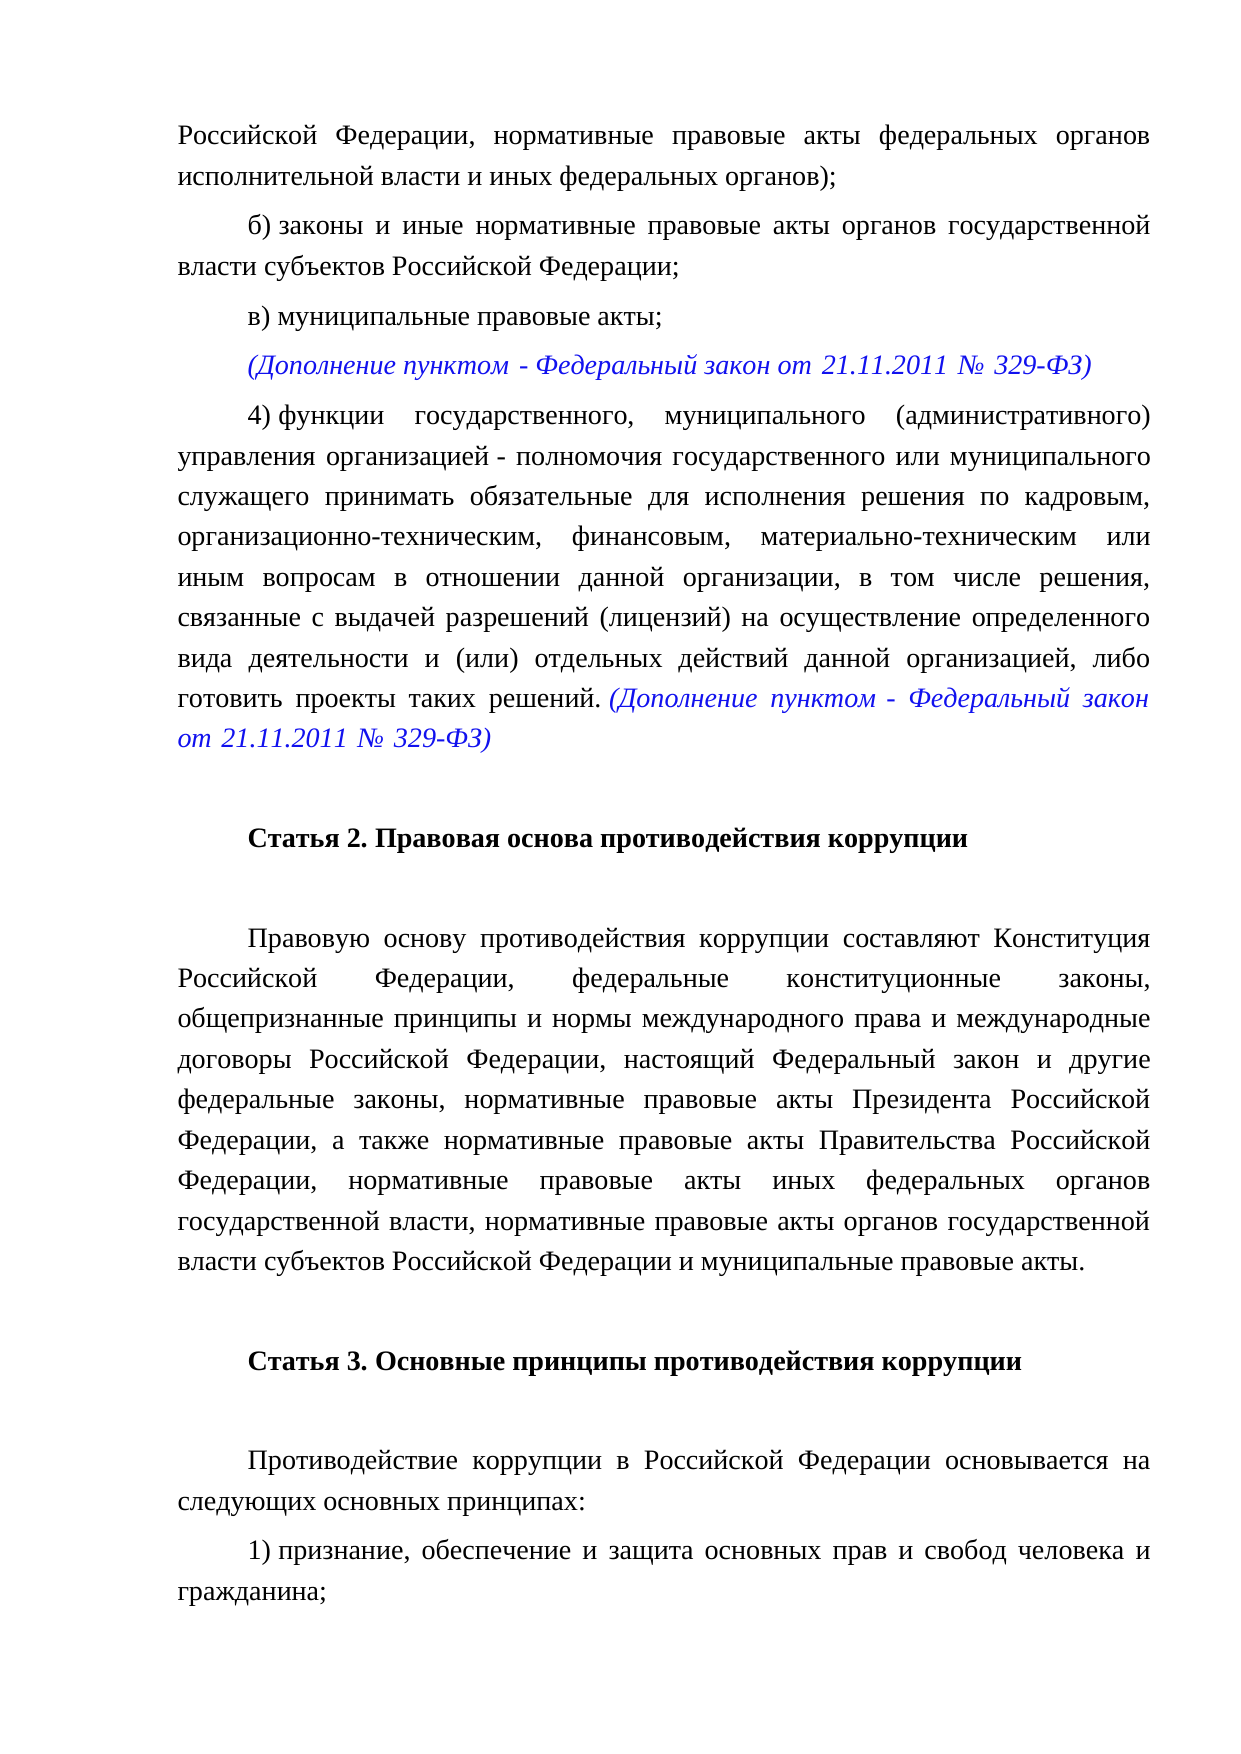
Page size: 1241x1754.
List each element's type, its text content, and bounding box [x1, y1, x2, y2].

text Статья 3. Основные принципы противодействия коррупции [247, 1343, 1152, 1376]
text в) муниципальные правовые акты; [177, 298, 1152, 331]
text (Дополнение пунктом - Федеральный закон от 21.11.2011 № 329-ФЗ) [177, 348, 1152, 381]
text Противодействие коррупции в Российской Федерации основывается на следующих основных принципах: [177, 1443, 1152, 1516]
text Статья 2. Правовая основа противодействия коррупции [247, 821, 1152, 853]
text Правовую основу противодействия коррупции составляют Конституция Российской Федерации, федеральные конституционные законы, общепризнанные принципы и нормы международного права и международные договоры Российской Федерации, настоящий Федеральный закон и другие федеральные законы, нормативные правовые акты Президента Российской Федерации, а также нормативные правовые акты Правительства Российской Федерации, нормативные правовые акты иных федеральных органов государственной власти, нормативные правовые акты органов государственной власти субъектов Российской Федерации и муниципальные правовые акты. [177, 921, 1152, 1276]
text б) законы и иные нормативные правовые акты органов государственной власти субъектов Российской Федерации; [177, 208, 1152, 281]
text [177, 118, 1152, 191]
text 1) признание, обеспечение и защита основных прав и свобод человека и гражданина; [177, 1533, 1152, 1606]
text 4) функции государственного, муниципального (административного) управления организацией - полномочия государственного или муниципального служащего принимать обязательные для исполнения решения по кадровым, организационно-техническим, финансовым, материально-техническим или иным вопросам в отношении данной организации, в том числе решения, связанные с выдачей разрешений (лицензий) на осуществление определенного вида деятельности и (или) отдельных действий данной организацией, либо готовить проекты таких решений. (Дополнение пунктом - Федеральный закон от 21.11.2011 № 329-ФЗ) [177, 398, 1152, 754]
